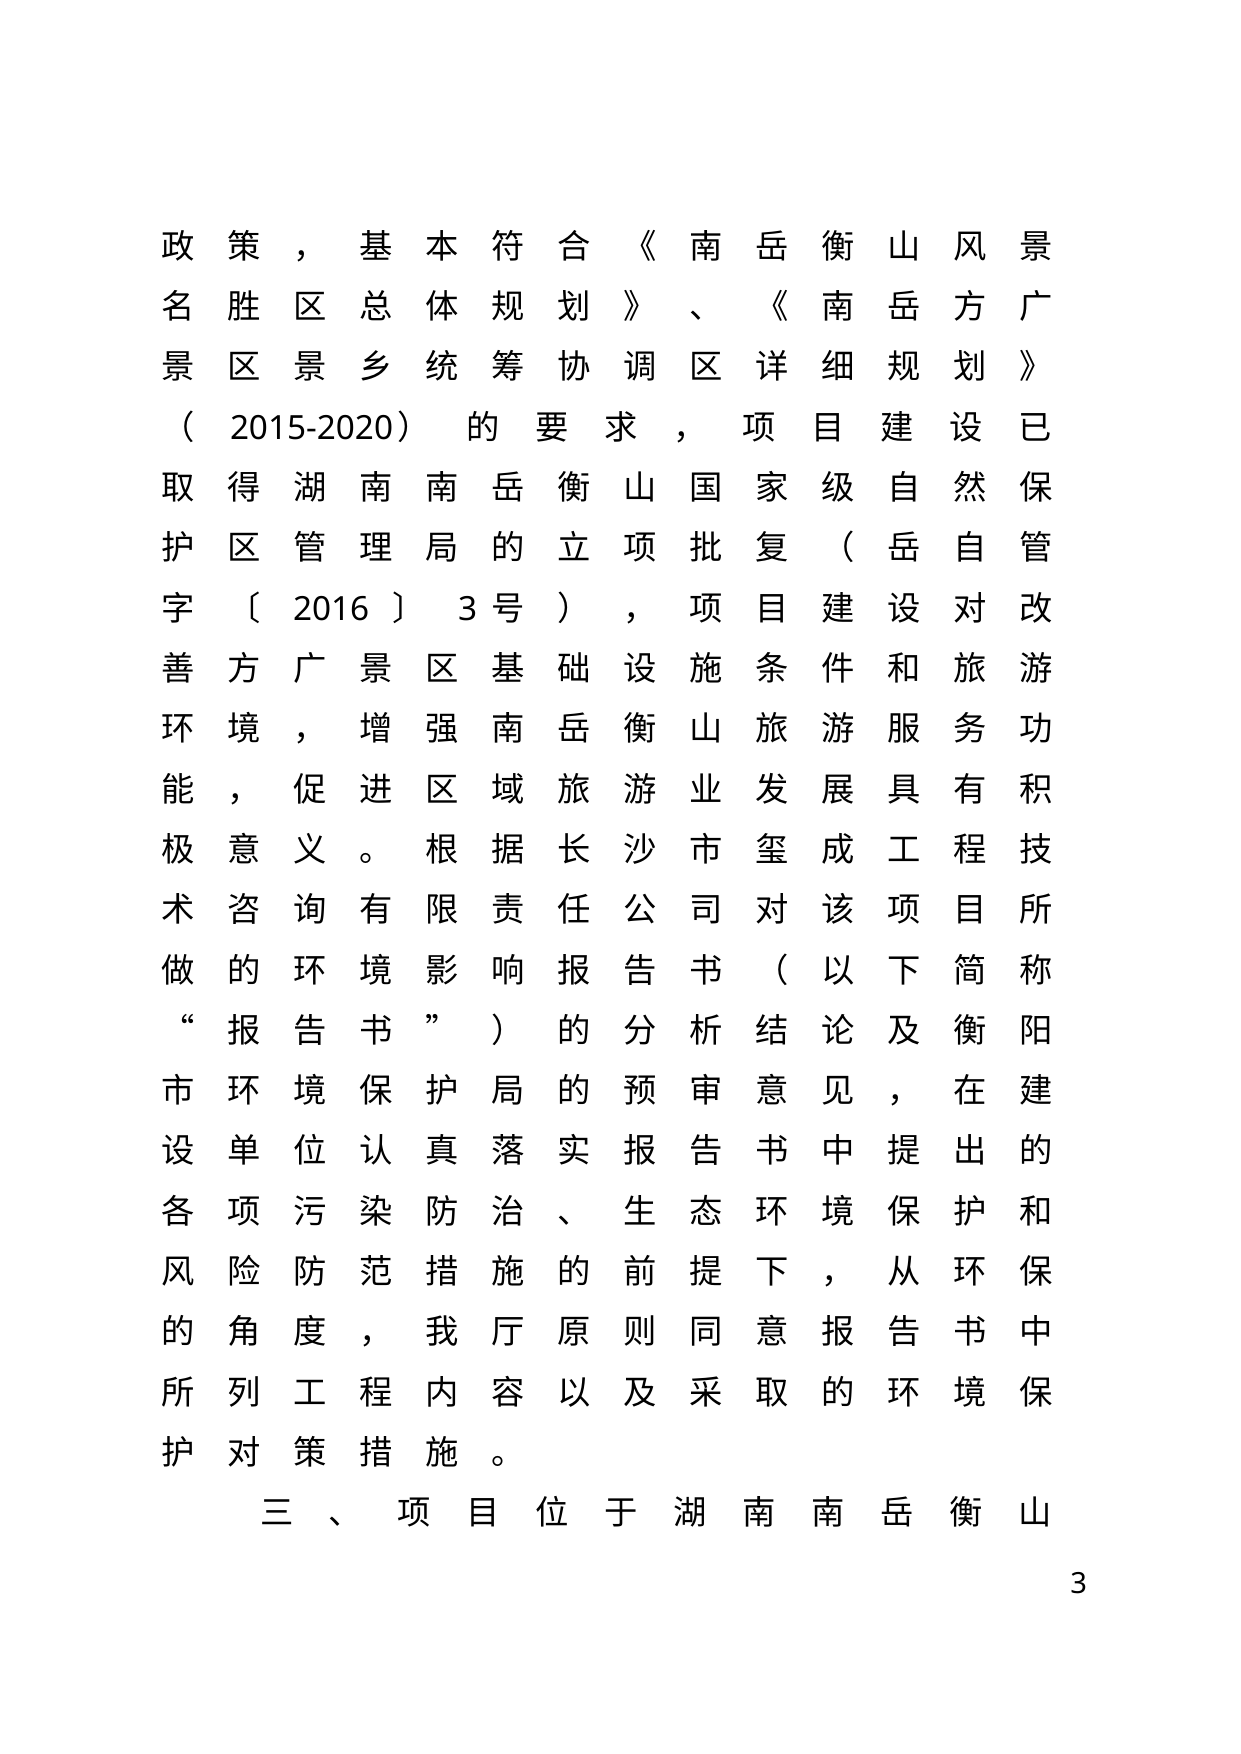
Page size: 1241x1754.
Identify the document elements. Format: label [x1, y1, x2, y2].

text [161, 1480, 1085, 1540]
text [161, 213, 1085, 1480]
